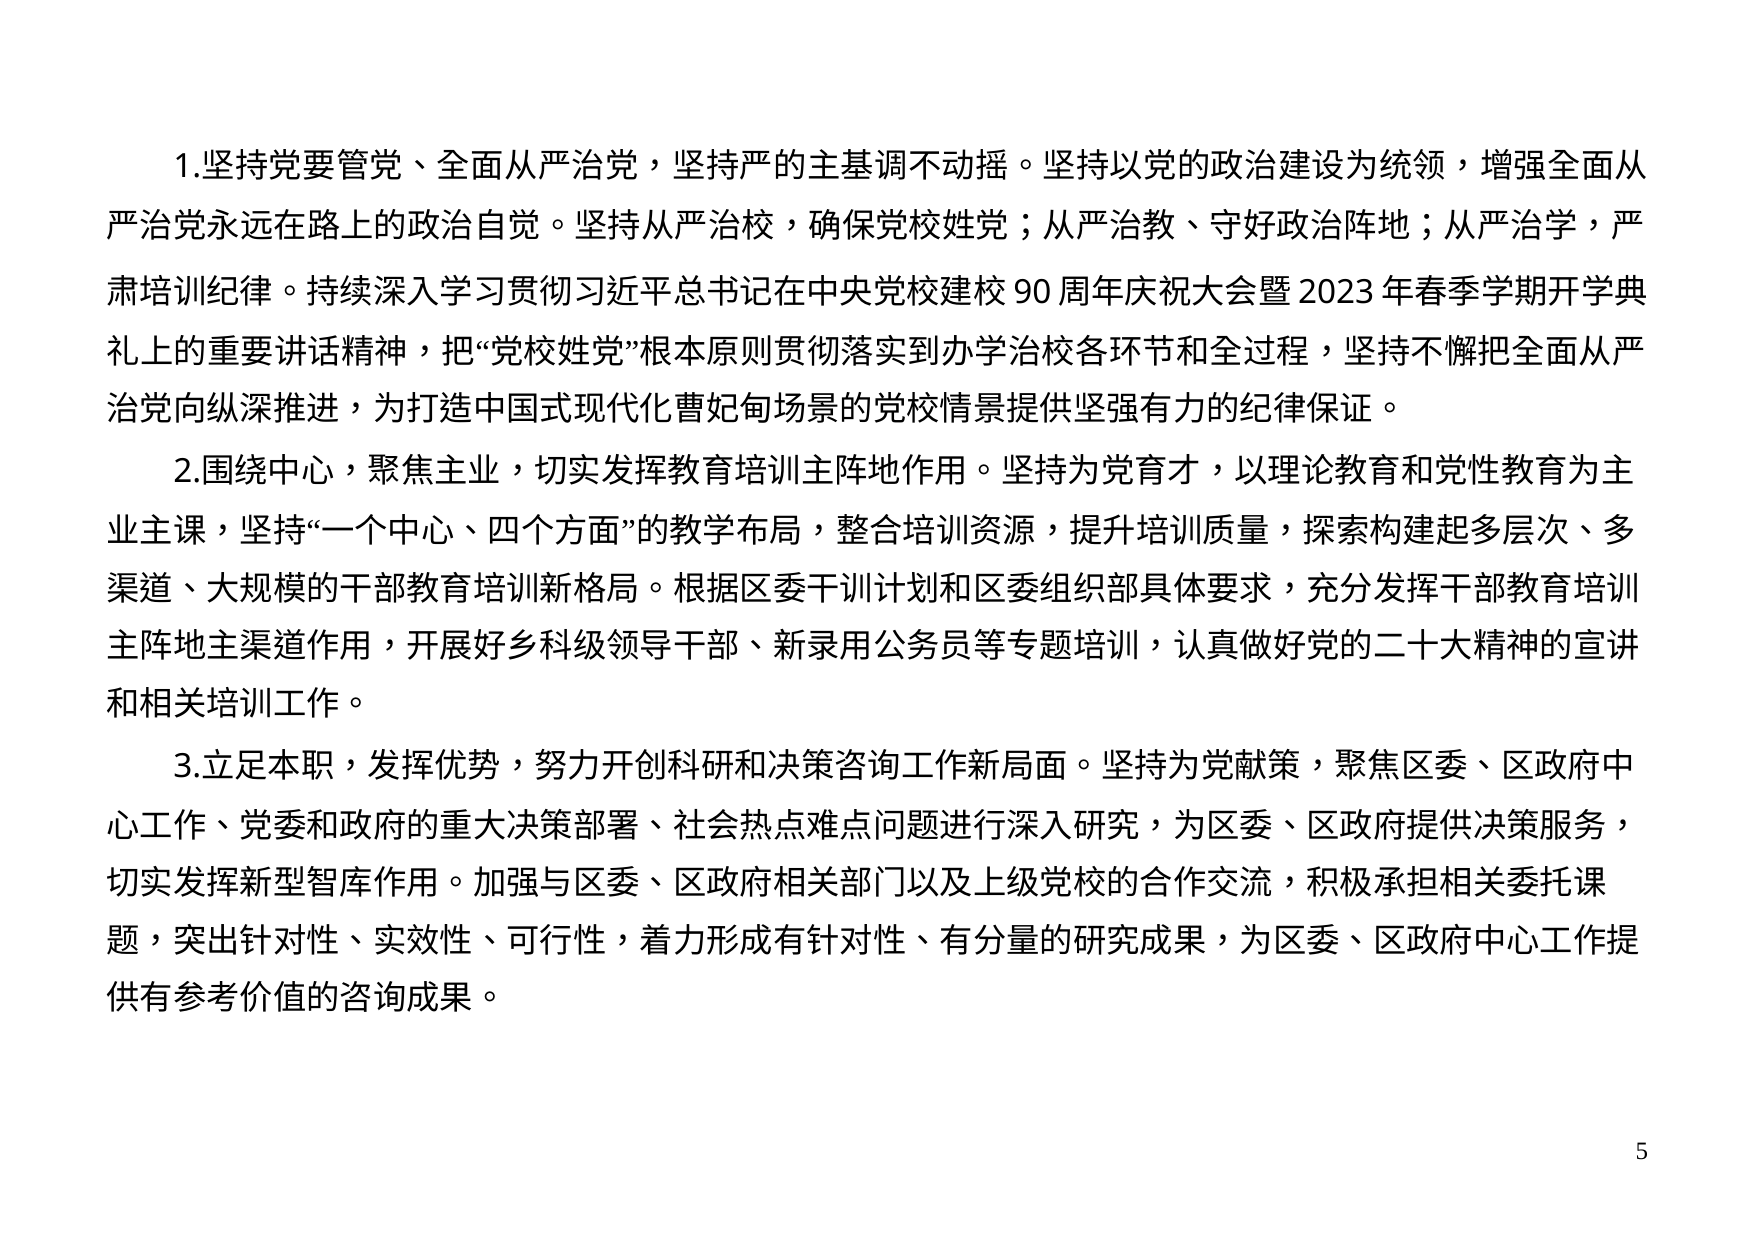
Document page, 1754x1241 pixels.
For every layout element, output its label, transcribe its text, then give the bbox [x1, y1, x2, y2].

text 1.坚持党要管党、全面从严治党，坚持严的主基调不动摇。坚持以党的政治建设为统领，增强全面从严治党永远在路上的政治自觉。坚持从严治校，确保党校姓党；从严治教、守好政治阵地；从严治学，严肃培训纪律。持续深入学习贯彻习近平总书记在中央党校建校90周年庆祝大会暨2023年春季学期开学典礼上的重要讲话精神，把“党校姓党”根本原则贯彻落实到办学治校各环节和全过程，坚持不懈把全面从严治党向纵深推进，为打造中国式现代化曹妃甸场景的党校情景提供坚强有力的纪律保证。 [106, 142, 1648, 428]
text 2.围绕中心，聚焦主业，切实发挥教育培训主阵地作用。坚持为党育才，以理论教育和党性教育为主业主课，坚持“一个中心、四个方面”的教学布局，整合培训资源，提升培训质量，探索构建起多层次、多渠道、大规模的干部教育培训新格局。根据区委干训计划和区委组织部具体要求，充分发挥干部教育培训主阵地主渠道作用，开展好乡科级领导干部、新录用公务员等专题培训，认真做好党的二十大精神的宣讲和相关培训工作。 [106, 447, 1648, 722]
text 3.立足本职，发挥优势，努力开创科研和决策咨询工作新局面。坚持为党献策，聚焦区委、区政府中心工作、党委和政府的重大决策部署、社会热点难点问题进行深入研究，为区委、区政府提供决策服务，切实发挥新型智库作用。加强与区委、区政府相关部门以及上级党校的合作交流，积极承担相关委托课题，突出针对性、实效性、可行性，着力形成有针对性、有分量的研究成果，为区委、区政府中心工作提供有参考价值的咨询成果。 [106, 742, 1648, 1017]
